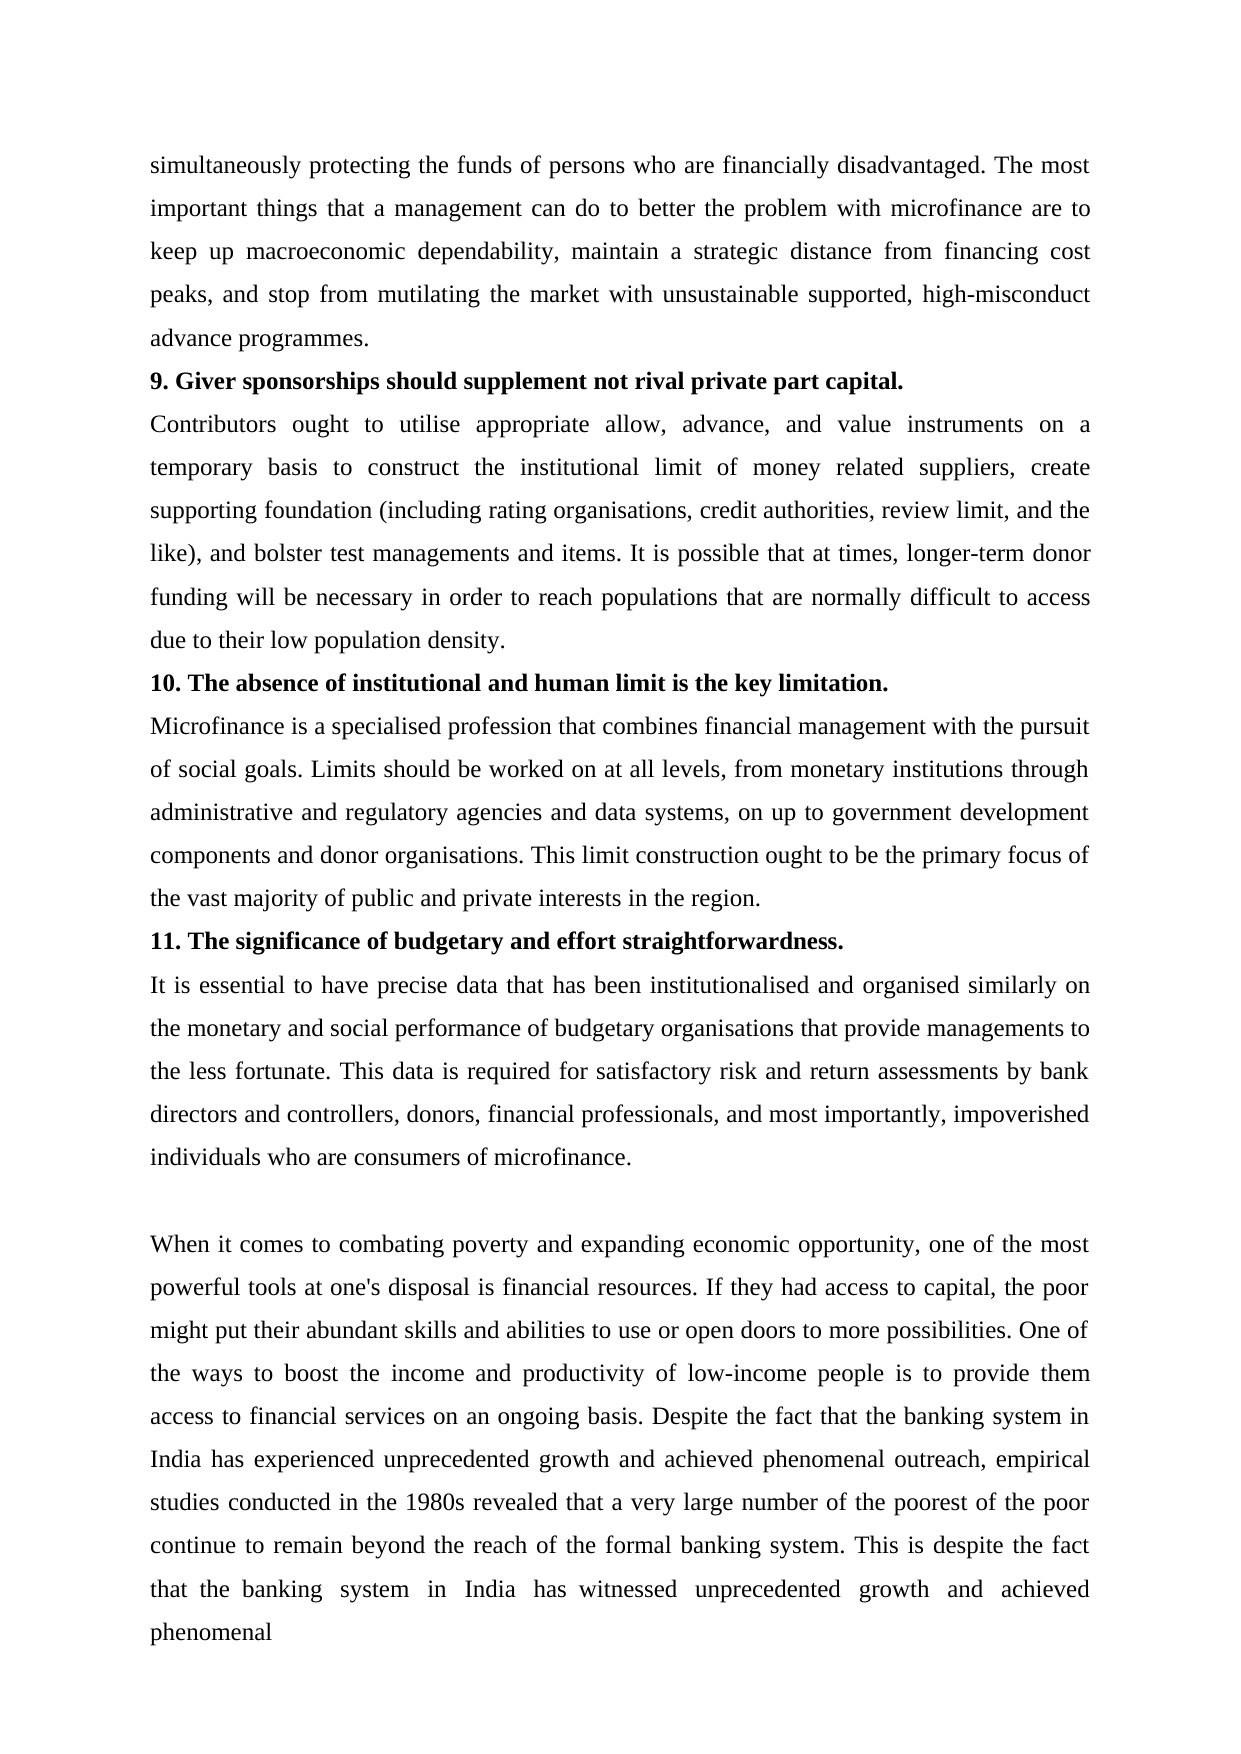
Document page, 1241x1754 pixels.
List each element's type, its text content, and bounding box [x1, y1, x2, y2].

text Contributors ought to utilise appropriate allow, advance, and value instruments on a temporary basis to construct the institutional limit of money related suppliers, create supporting foundation (including rating organisations, credit authorities, review limit, and the like), and bolster test managements and items. It is possible that at times, longer-term donor funding will be necessary in order to reach populations that are normally difficult to access due to their low population density. [150, 409, 1090, 653]
subtitle The absence of institutional and human limit is the key limitation. [150, 668, 1103, 697]
text It is essential to have precise data that has been institutionalised and organised similarly on the monetary and social performance of budgetary organisations that provide managements to the less fortunate. This data is required for satisfactory risk and return assessments by bank directors and controllers, donors, financial professionals, and most importantly, impoverished individuals who are consumers of microfinance. [150, 970, 1091, 1171]
text Microfinance is a specialised profession that combines financial management with the pursuit of social goals. Limits should be worked on at all levels, from monetary institutions through administrative and regulatory agencies and data systems, on up to government development components and donor organisations. This limit construction ought to be the primary focus of the vast majority of public and private interests in the region. [150, 711, 1090, 912]
subtitle Giver sponsorships should supplement not rival private part capital. [150, 366, 1103, 394]
subtitle The significance of budgetary and effort straightforwardness. [150, 926, 1103, 955]
text When it comes to combating poverty and expanding economic opportunity, one of the most powerful tools at one's disposal is financial resources. If they had access to capital, the poor might put their abundant skills and abilities to use or open doors to more possibilities. One of the ways to boost the income and productivity of low-income people is to provide them access to financial services on an ongoing basis. Despite the fact that the banking system in India has experienced unprecedented growth and achieved phenomenal outreach, empirical studies conducted in the 1980s revealed that a very large number of the poorest of the poor continue to remain beyond the reach of the formal banking system. This is despite the fact that the banking system in India has witnessed unprecedented growth and achieved phenomenal [150, 1229, 1090, 1646]
text simultaneously protecting the funds of persons who are financially disadvantaged. The most important things that a management can do to better the problem with microfinance are to keep up macroeconomic dependability, maintain a strategic distance from financing cost peaks, and stop from mutilating the market with unsustainable supported, high-misconduct advance programmes. [150, 150, 1091, 351]
